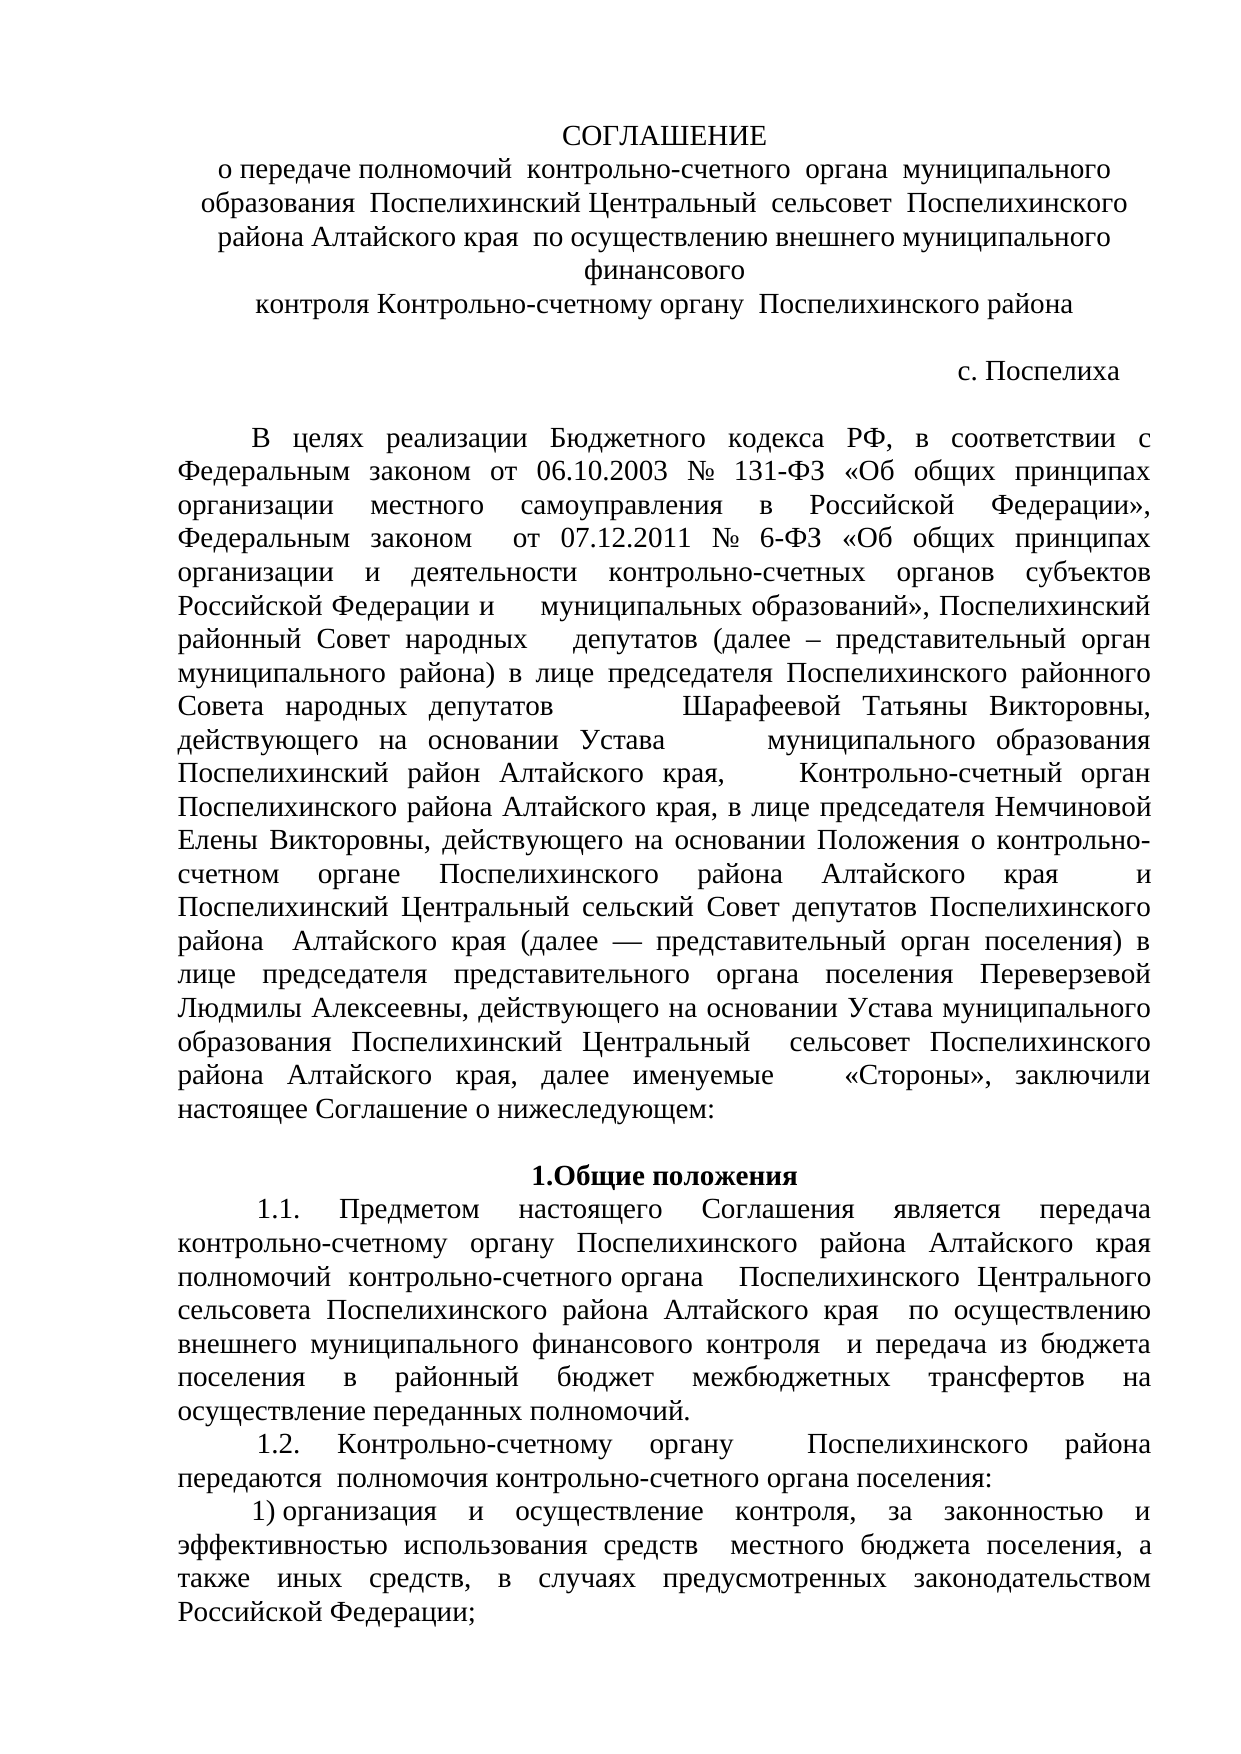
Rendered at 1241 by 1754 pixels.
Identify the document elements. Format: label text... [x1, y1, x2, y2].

text СОГЛАШЕНИЕ [177, 118, 1152, 152]
text 1) организация и осуществление контроля, за законностью и эффективностью использования средств местного бюджета поселения, а также иных средств, в случаях предусмотренных законодательством Российской Федерации; [177, 1493, 1152, 1628]
text 1.1. Предметом настоящего Соглашения является передача контрольно-счетному органу Поспелихинского района Алтайского края полномочий контрольно-счетного органа Поспелихинского Центрального сельсовета Поспелихинского района Алтайского края по осуществлению внешнего муниципального финансового контроля и передача из бюджета поселения в районный бюджет межбюджетных трансфертов на осуществление переданных полномочий. [177, 1192, 1152, 1426]
text 1.Общие положения [177, 1158, 1152, 1192]
text В целях реализации Бюджетного кодекса РФ, в соответствии с Федеральным законом от 06.10.2003 № 131-ФЗ «Об общих принципах организации местного самоуправления в Российской Федерации», Федеральным законом от 07.12.2011 № 6-ФЗ «Об общих принципах организации и деятельности контрольно-счетных органов субъектов Российской Федерации и муниципальных образований», Поспелихинский районный Совет народных депутатов (далее – представительный орган муниципального района) в лице председателя Поспелихинского районного Совета народных депутатов Шарафеевой Татьяны Викторовны, действующего на основании Устава муниципального образования Поспелихинский район Алтайского края, Контрольно-счетный орган Поспелихинского района Алтайского края, в лице председателя Немчиновой Елены Викторовны, действующего на основании Положения о контрольно-счетном органе Поспелихинского района Алтайского края и Поспелихинский Центральный сельский Совет депутатов Поспелихинского района Алтайского края (далее — представительный орган поселения) в лице председателя представительного органа поселения Переверзевой Людмилы Алексеевны, действующего на основании Устава муниципального образования Поспелихинский Центральный сельсовет Поспелихинского района Алтайского края, далее именуемые «Стороны», заключили настоящее Соглашение о нижеследующем: [177, 420, 1152, 1124]
text контроля Контрольно-счетному органу Поспелихинского района [177, 286, 1152, 319]
text о передаче полномочий контрольно-счетного органа муниципального образования Поспелихинский Центральный сельсовет Поспелихинского района Алтайского края по осуществлению внешнего муниципального финансового [177, 152, 1152, 286]
text 1.2. Контрольно-счетному органу Поспелихинского района передаются полномочия контрольно-счетного органа поселения: [177, 1426, 1152, 1493]
text с. Поспелиха [177, 353, 1152, 386]
